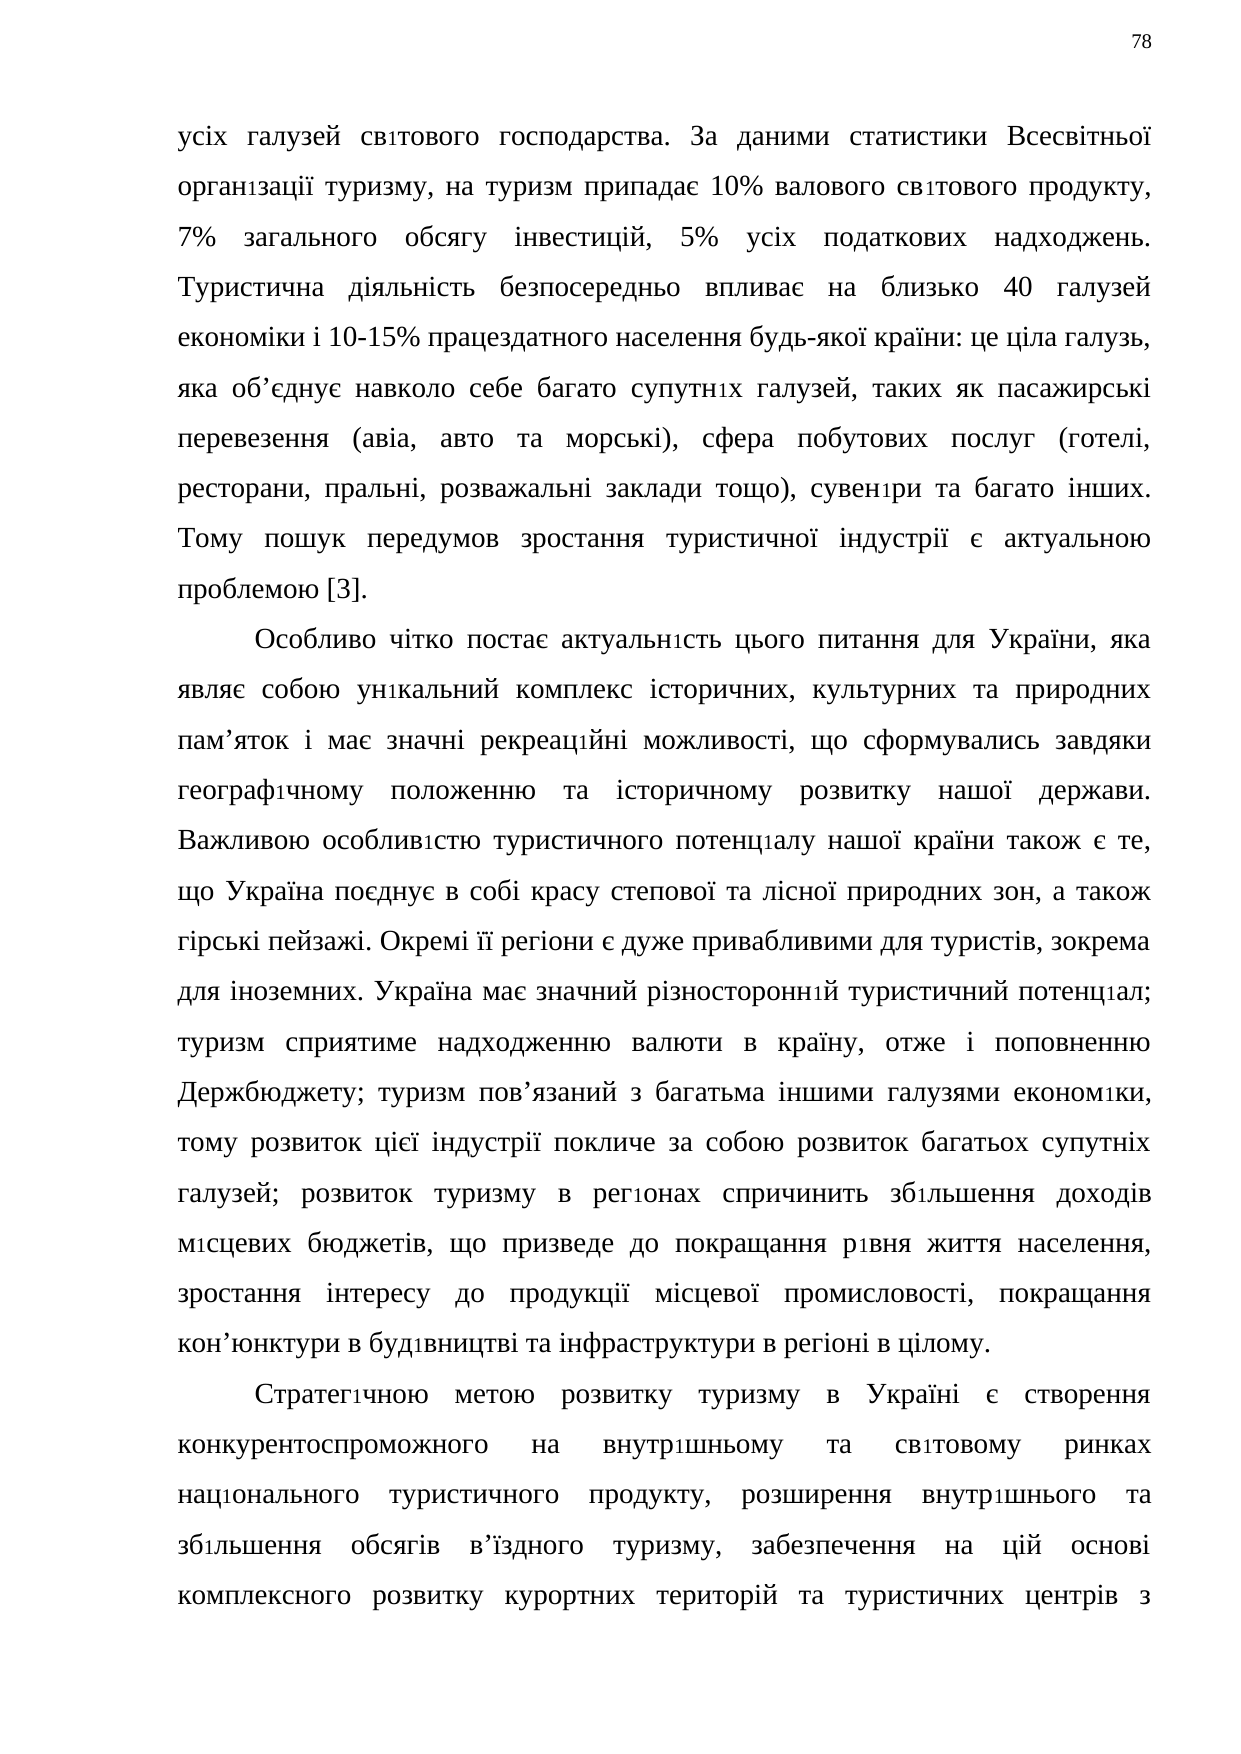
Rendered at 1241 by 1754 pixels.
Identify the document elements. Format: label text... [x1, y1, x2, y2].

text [177, 1376, 1152, 1611]
text Особливо чітко постає актуальн1сть цього питання для України, яка являє собою ун1кальний комплекс історичних, культурних та природних пам’яток і має значні рекреац1йні можливості, що сформувались завдяки географ1чному положенню та історичному розвитку нашої держави. Важливою особлив1стю туристичного потенц1алу нашої країни також є те, що Україна поєднує в собі красу степової та лісної природних зон, а також гірські пейзажі. Окремі її регіони є дуже привабливими для туристів, зокрема для іноземних. Україна має значний різносторонн1й туристичний потенц1ал; туризм сприятиме надходженню валюти в країну, отже і поповненню Держбюджету; туризм пов’язаний з багатьма іншими галузями економ1ки, тому розвиток цієї індустрії покличе за собою розвиток багатьох супутніх галузей; розвиток туризму в рег1онах спричинить зб1льшення доходів м1сцевих бюджетів, що призведе до покращання р1вня життя населення, зростання інтересу до продукції місцевої промисловості, покращання кон’юнктури в буд1вництві та інфраструктури в регіоні в цілому. [177, 621, 1152, 1359]
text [177, 118, 1152, 604]
